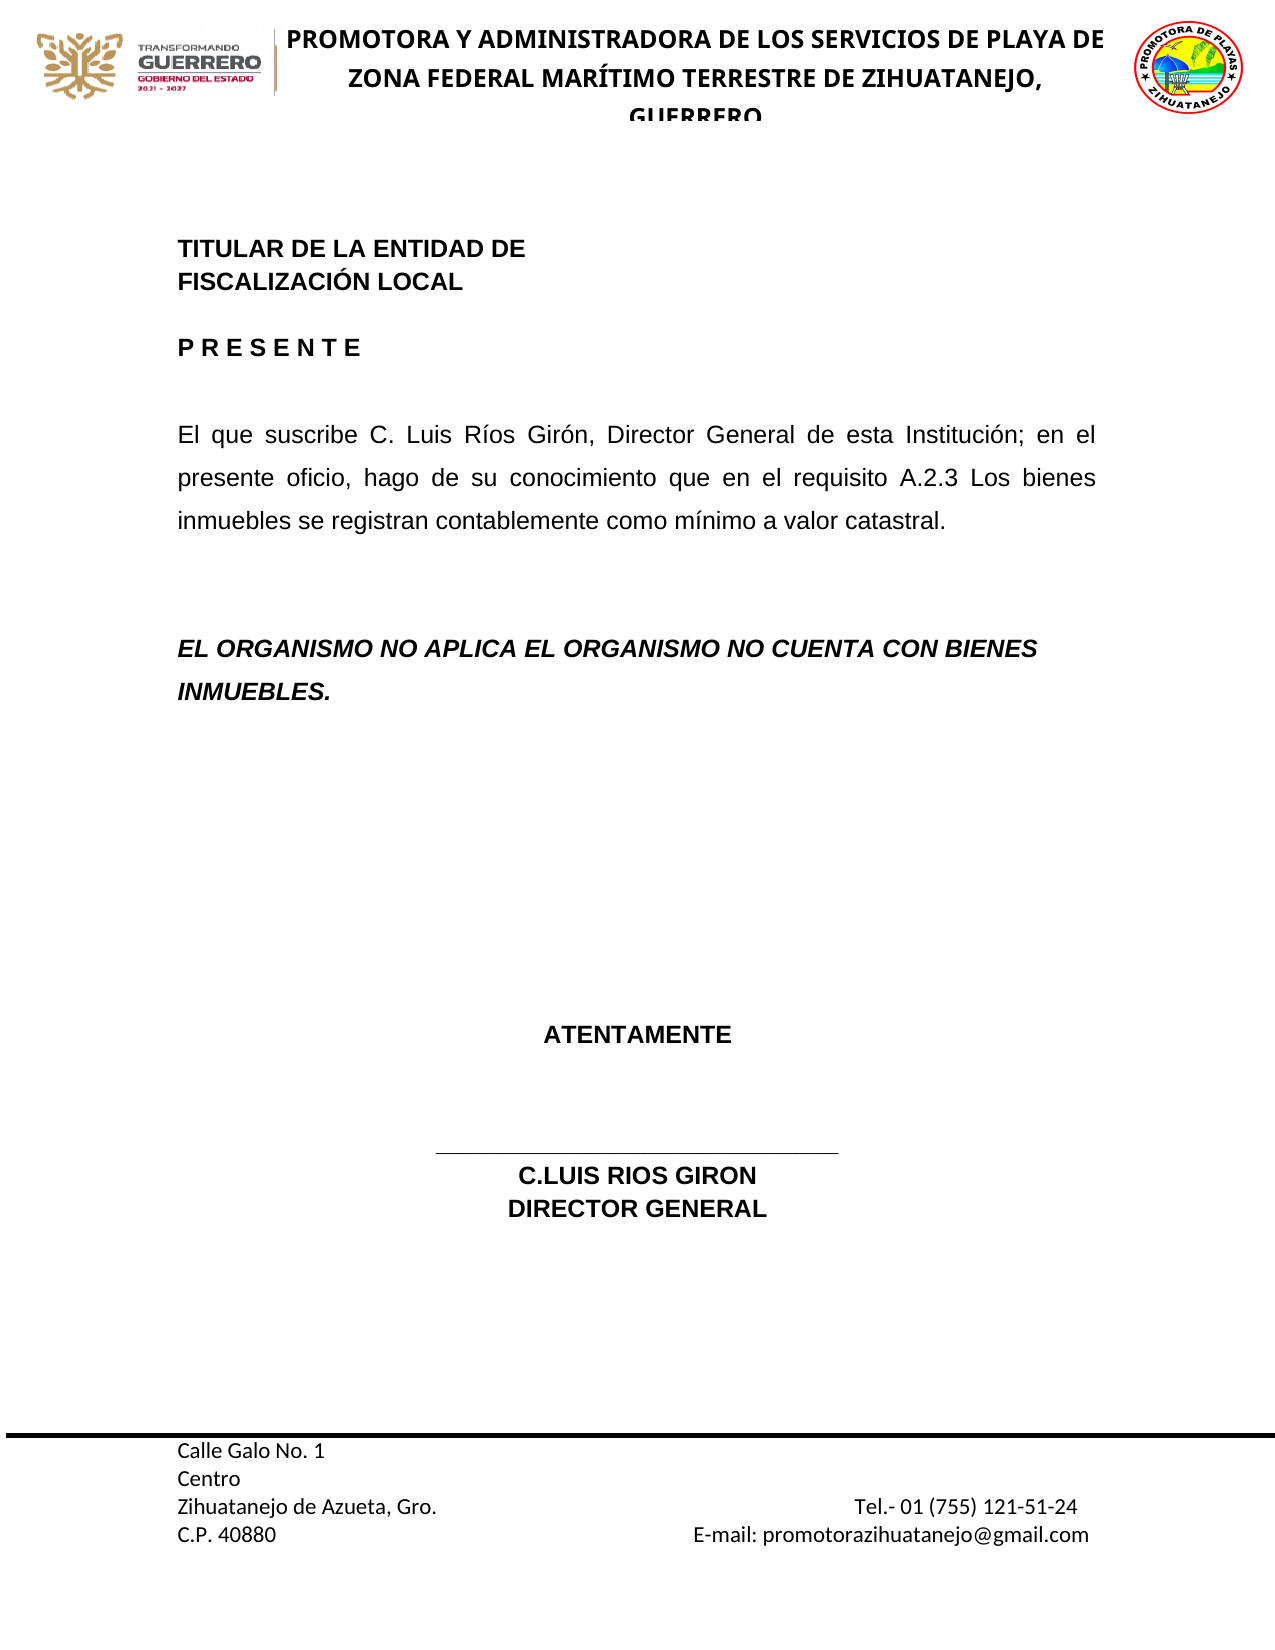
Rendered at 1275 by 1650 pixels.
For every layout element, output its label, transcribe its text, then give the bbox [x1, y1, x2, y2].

text TITULAR DE LA ENTIDAD DE [177, 234, 1098, 262]
text C.LUIS RIOS GIRON [177, 1161, 1098, 1190]
text FISCALIZACIÓN LOCAL [177, 267, 1098, 295]
text El que suscribe C. Luis Ríos Girón, Director General de esta Institución; en el presente oficio, hago de su conocimiento que en el requisito A.2.3 Los bienes inmuebles se registran contablemente como mínimo a valor catastral. [177, 419, 1098, 534]
text _____________________________ [177, 1128, 1098, 1157]
picture [25, 18, 290, 105]
picture [1134, 21, 1243, 114]
text DIRECTOR GENERAL [177, 1194, 1098, 1223]
text ATENTAMENTE [177, 1020, 1098, 1049]
text EL ORGANISMO NO APLICA EL ORGANISMO NO CUENTA CON BIENES INMUEBLES. [177, 634, 1098, 706]
text P R E S E N T E [177, 333, 1098, 361]
